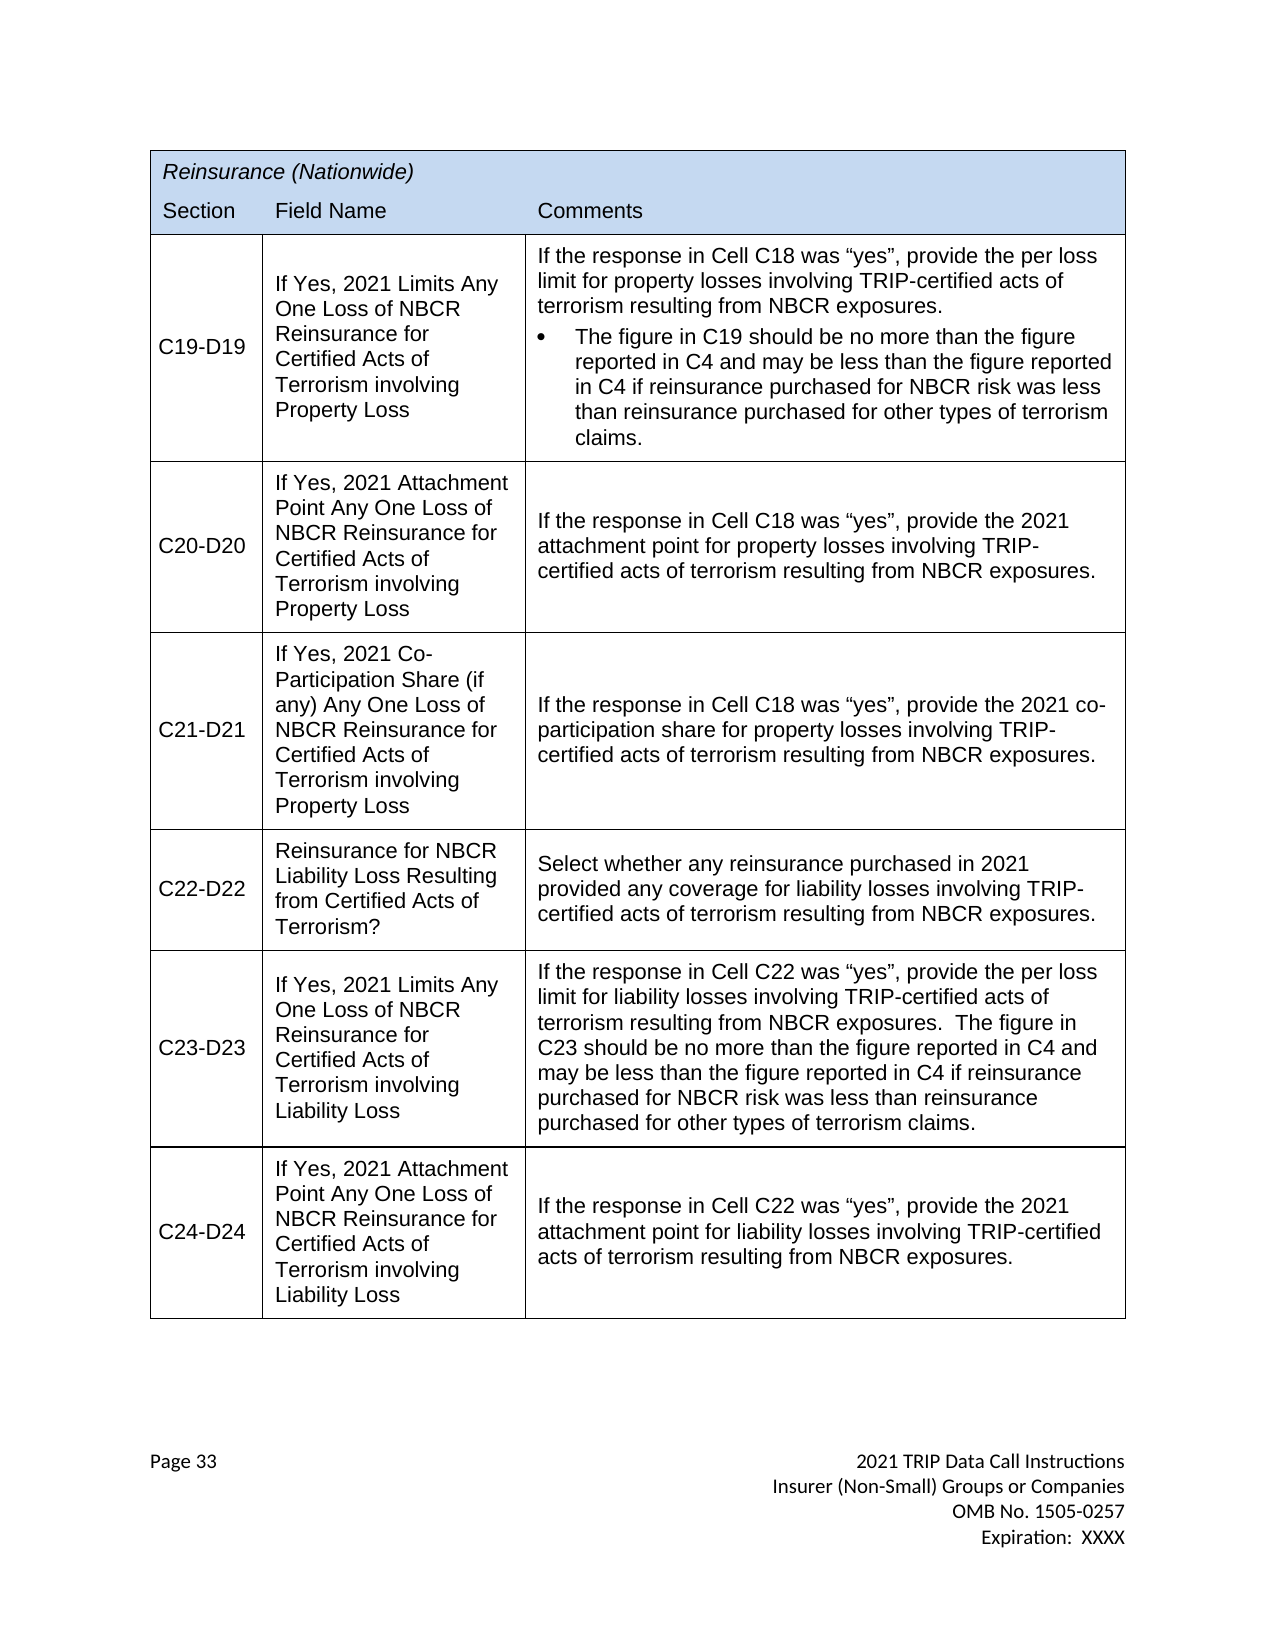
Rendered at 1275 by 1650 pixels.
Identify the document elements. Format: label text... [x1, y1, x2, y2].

table_cell Reinsurance for NBCR Liability Loss Resulting from Certified Acts of Terrorism? [263, 830, 525, 950]
table_cell Field Name [263, 189, 525, 234]
table_cell Section [151, 189, 263, 234]
table_cell Comments [525, 189, 1125, 234]
table_cell C19-D19 [151, 235, 262, 461]
table_cell If Yes, 2021 Attachment Point Any One Loss of NBCR Reinsurance for Certified Acts of Terrorism involving Liability Loss [263, 1148, 525, 1318]
table_cell Select whether any reinsurance purchased in 2021 provided any coverage for liability losses involving TRIP-certified acts of terrorism resulting from NBCR exposures. [526, 830, 1125, 950]
table_cell C23-D23 [151, 951, 262, 1146]
table_cell If Yes, 2021 Co-Participation Share (if any) Any One Loss of NBCR Reinsurance for Certified Acts of Terrorism involving Property Loss [263, 633, 525, 829]
table_header Reinsurance (Nationwide) [151, 151, 1125, 189]
table_cell If Yes, 2021 Attachment Point Any One Loss of NBCR Reinsurance for Certified Acts of Terrorism involving Property Loss [263, 462, 525, 632]
table_cell C24-D24 [151, 1148, 262, 1318]
table_cell If the response in Cell C18 was “yes”, provide the 2021 attachment point for property losses involving TRIP-certified acts of terrorism resulting from NBCR exposures. [526, 462, 1125, 632]
table_cell If Yes, 2021 Limits Any One Loss of NBCR Reinsurance for Certified Acts of Terrorism involving Property Loss [263, 235, 525, 461]
table_cell If the response in Cell C18 was “yes”, provide the 2021 co-participation share for property losses involving TRIP-certified acts of terrorism resulting from NBCR exposures. [526, 633, 1125, 829]
table_cell C22-D22 [151, 830, 262, 950]
table_cell If Yes, 2021 Limits Any One Loss of NBCR Reinsurance for Certified Acts of Terrorism involving Liability Loss [263, 951, 525, 1146]
table_cell C21-D21 [151, 633, 262, 829]
table_cell If the response in Cell C22 was “yes”, provide the 2021 attachment point for liability losses involving TRIP-certified acts of terrorism resulting from NBCR exposures. [526, 1148, 1125, 1318]
table_cell If the response in Cell C18 was “yes”, provide the per loss limit for property losses involving TRIP-certified acts of terrorism resulting from NBCR exposures. The figure in C19 should be no more than the figure reported in C4 and may be less than the figure reported in C4 if reinsurance purchased for NBCR risk was less than reinsurance purchased for other types of terrorism claims. [526, 235, 1125, 461]
table_cell C20-D20 [151, 462, 262, 632]
table_cell If the response in Cell C22 was “yes”, provide the per loss limit for liability losses involving TRIP-certified acts of terrorism resulting from NBCR exposures. The figure in C23 should be no more than the figure reported in C4 and may be less than the figure reported in C4 if reinsurance purchased for NBCR risk was less than reinsurance purchased for other types of terrorism claims. [526, 951, 1125, 1146]
